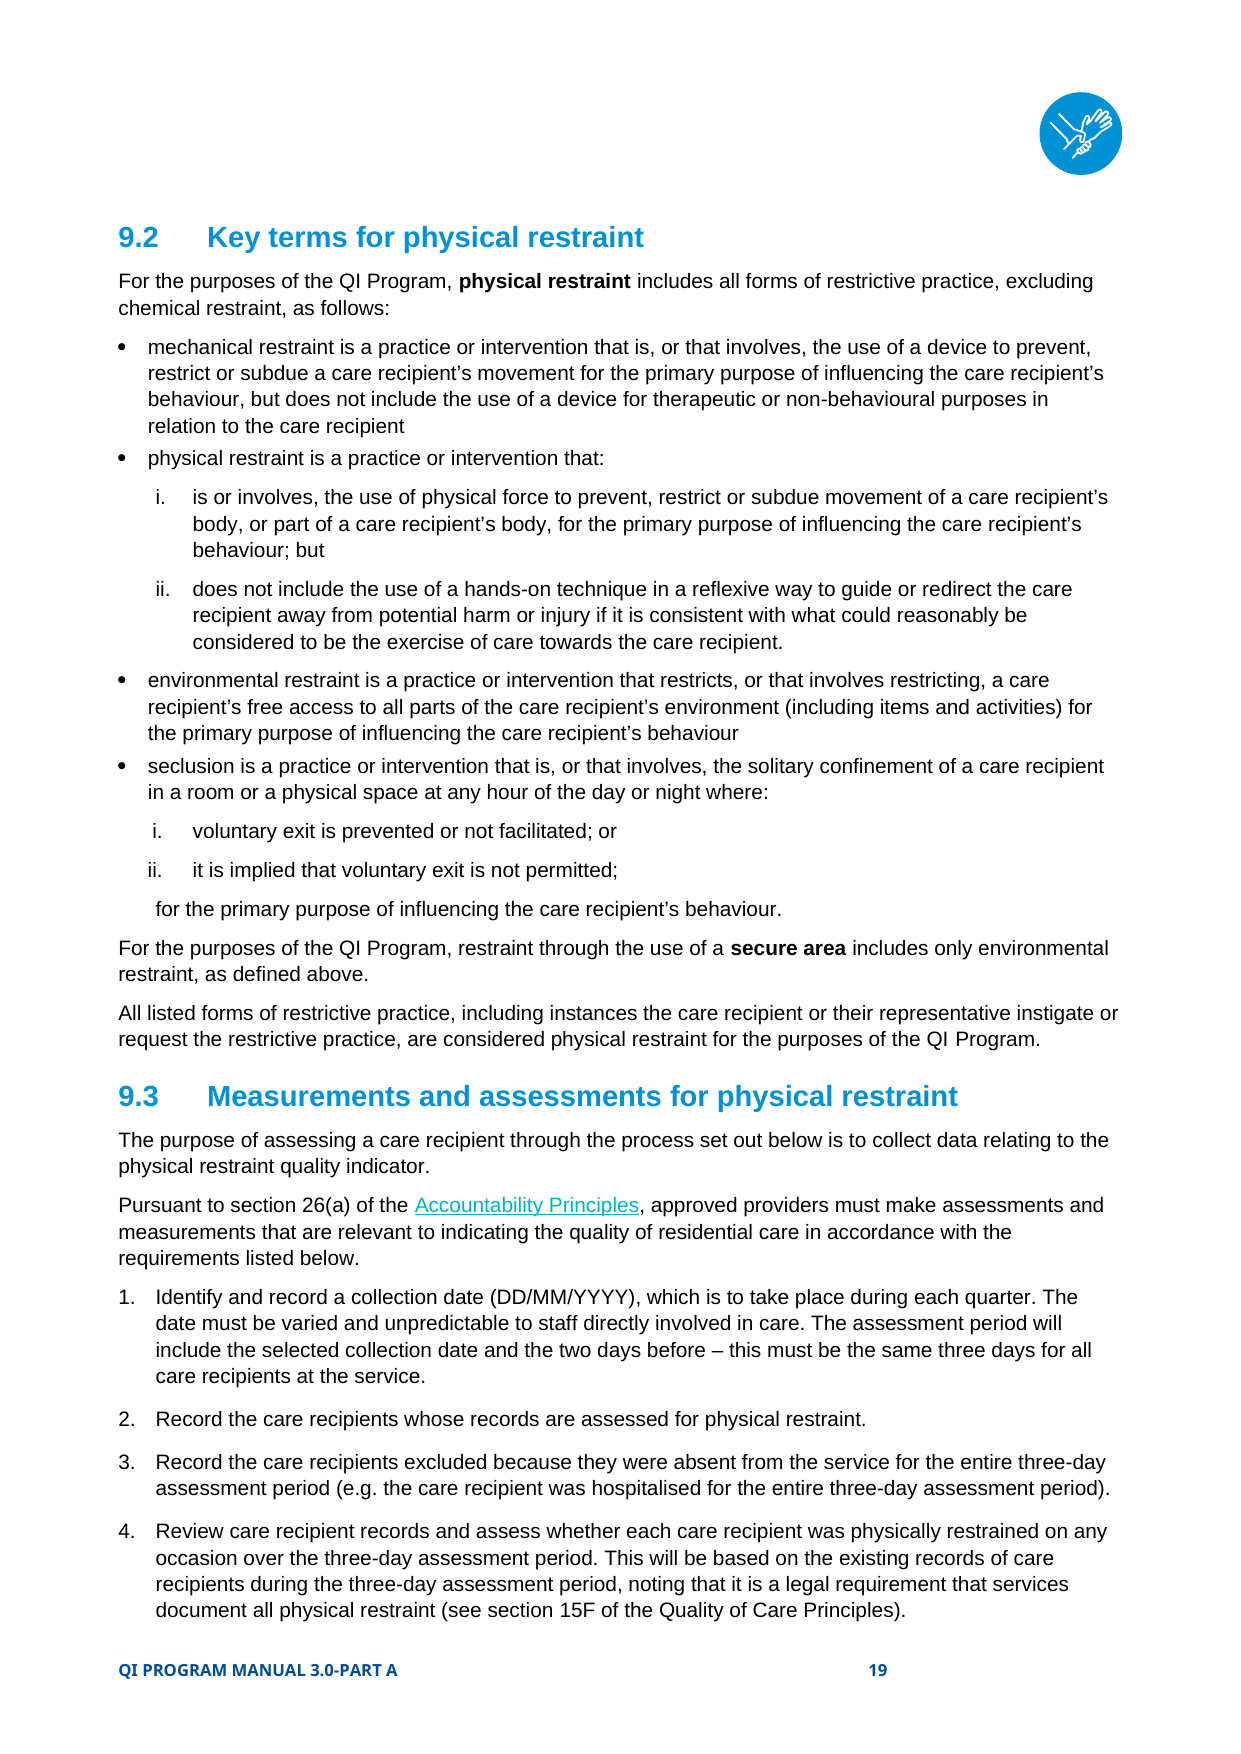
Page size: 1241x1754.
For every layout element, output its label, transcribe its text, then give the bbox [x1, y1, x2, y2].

list is or involves, the use of physical force to prevent, restrict or subdue movement of a care recipient’s body, or part of a care recipient’s body, for the primary purpose of influencing the care recipient’s behaviour; but [155, 485, 1122, 562]
text The purpose of assessing a care recipient through the process set out below is to collect data relating to the physical restraint quality indicator. [118, 1128, 1122, 1178]
text mechanical restraint is a practice or intervention that is, or that involves, the use of a device to prevent, restrict or subdue a care recipient’s movement for the primary purpose of influencing the care recipient’s behaviour, but does not include the use of a device for therapeutic or non-behavioural purposes in relation to the care recipient [118, 334, 1122, 438]
subtitle Key terms for physical restraint [118, 220, 1122, 253]
list Record the care recipients excluded because they were absent from the service for the entire three-day assessment period (e.g. the care recipient was hospitalised for the entire three-day assessment period). [118, 1450, 1122, 1500]
list Review care recipient records and assess whether each care recipient was physically restrained on any occasion over the three-day assessment period. This will be based on the existing records of care recipients during the three-day assessment period, noting that it is a legal requirement that services document all physical restraint (see section 15F of the Quality of Care Principles). [118, 1519, 1122, 1622]
text For the purposes of the QI Program, physical restraint includes all forms of restrictive practice, excluding chemical restraint, as follows: [118, 269, 1122, 319]
text for the primary purpose of influencing the care recipient’s behaviour. [155, 897, 1122, 921]
list Record the care recipients whose records are assessed for physical restraint. [118, 1407, 1122, 1431]
text physical restraint is a practice or intervention that: [118, 446, 1122, 470]
list Identify and record a collection date (DD/MM/YYYY), which is to take place during each quarter. The date must be varied and unpredictable to staff directly involved in care. The assessment period will include the selected collection date and the two days before – this must be the same three days for all care recipients at the service. [118, 1285, 1122, 1388]
text All listed forms of restrictive practice, including instances the care recipient or their representative instigate or request the restrictive practice, are considered physical restraint for the purposes of the QI Program. [118, 1001, 1122, 1051]
text For the purposes of the QI Program, restraint through the use of a secure area includes only environmental restraint, as defined above. [118, 936, 1122, 986]
list does not include the use of a hands-on technique in a reflexive way to guide or redirect the care recipient away from potential harm or injury if it is consistent with what could reasonably be considered to be the exercise of care towards the care recipient. [155, 577, 1122, 653]
text seclusion is a practice or intervention that is, or that involves, the solitary confinement of a care recipient in a room or a physical space at any hour of the day or night where: [118, 754, 1122, 804]
text environmental restraint is a practice or intervention that restricts, or that involves restricting, a care recipient’s free access to all parts of the care recipient’s environment (including items and activities) for the primary purpose of influencing the care recipient’s behaviour [118, 668, 1122, 745]
list voluntary exit is prevented or not facilitated; or [162, 819, 1122, 843]
subtitle Measurements and assessments for physical restraint [118, 1078, 1122, 1112]
text Pursuant to section 26(a) of the Accountability Principles, approved providers must make assessments and measurements that are relevant to indicating the quality of residential care in accordance with the requirements listed below. [118, 1193, 1122, 1270]
list it is implied that voluntary exit is not permitted; [162, 858, 1122, 882]
